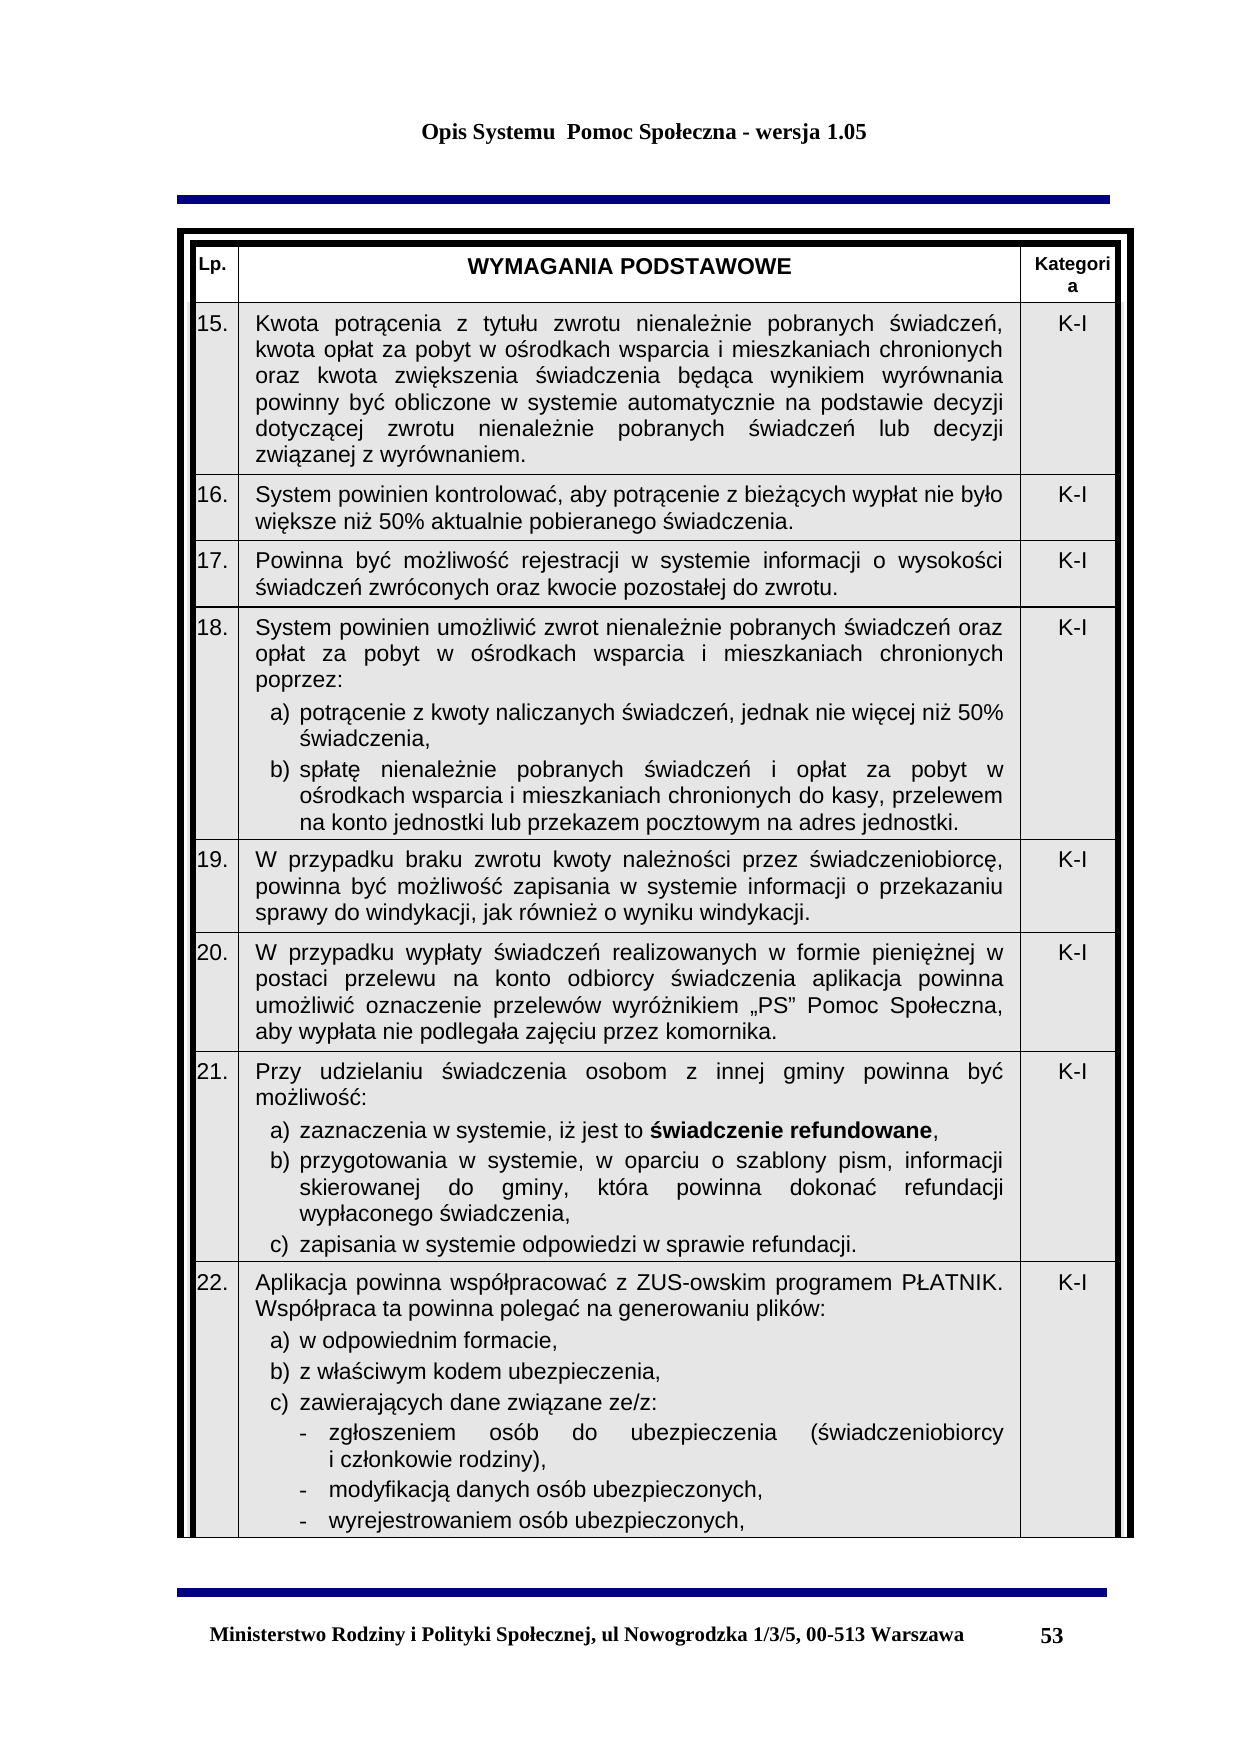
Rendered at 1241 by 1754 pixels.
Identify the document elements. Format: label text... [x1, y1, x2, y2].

table_cell 19. [196, 840, 238, 932]
table_cell 15. [196, 303, 238, 474]
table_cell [239, 1262, 1020, 1537]
table_cell W przypadku wypłaty świadczeń realizowanych w formie pieniężnej w postaci przelewu na konto odbiorcy świadczenia aplikacja powinna umożliwić oznaczenie przelewów wyróżnikiem „PS” Pomoc Społeczna, aby wypłata nie podlegała zajęciu przez komornika. [239, 933, 1020, 1051]
table_cell 21. [196, 1052, 238, 1261]
table_cell K-I [1021, 933, 1115, 1051]
table_header Lp. [187, 234, 238, 302]
table_cell 20. [196, 933, 238, 1051]
table_cell K-I [1021, 541, 1115, 606]
table_cell 17. [196, 541, 238, 606]
table_cell K-I [1021, 1052, 1115, 1261]
table_cell W przypadku braku zwrotu kwoty należności przez świadczeniobiorcę, powinna być możliwość zapisania w systemie informacji o przekazaniu sprawy do windykacji, jak również o wyniku windykacji. [239, 840, 1020, 932]
table_header Kategoria [1021, 234, 1124, 302]
table_cell Kwota potrącenia z tytułu zwrotu nienależnie pobranych świadczeń, kwota opłat za pobyt w ośrodkach wsparcia i mieszkaniach chronionych oraz kwota zwiększenia świadczenia będąca wynikiem wyrównania powinny być obliczone w systemie automatycznie na podstawie decyzji dotyczącej zwrotu nienależnie pobranych świadczeń lub decyzji związanej z wyrównaniem. [239, 303, 1020, 474]
table_cell Powinna być możliwość rejestracji w systemie informacji o wysokości świadczeń zwróconych oraz kwocie pozostałej do zwrotu. [239, 541, 1020, 606]
table_cell K-I [1021, 1262, 1115, 1537]
table_cell K-I [1021, 840, 1115, 932]
table_cell K-I [1021, 303, 1115, 474]
table_header WYMAGANIA PODSTAWOWE [239, 247, 1020, 302]
table_cell 18. [196, 608, 238, 839]
table_cell System powinien umożliwić zwrot nienależnie pobranych świadczeń oraz opłat za pobyt w ośrodkach wsparcia i mieszkaniach chronionych poprzez: potrącenie z kwoty naliczanych świadczeń, jednak nie więcej niż 50% świadczenia, spłatę nienależnie pobranych świadczeń i opłat za pobyt w ośrodkach wsparcia i mieszkaniach chronionych do kasy, przelewem na konto jednostki lub przekazem pocztowym na adres jednostki. [239, 608, 1020, 839]
table_cell K-I [1021, 608, 1115, 839]
table_cell K-I [1021, 475, 1115, 540]
table_cell System powinien kontrolować, aby potrącenie z bieżących wypłat nie było większe niż 50% aktualnie pobieranego świadczenia. [239, 475, 1020, 540]
table_cell 22. [196, 1262, 238, 1537]
table_cell Przy udzielaniu świadczenia osobom z innej gminy powinna być możliwość: zaznaczenia w systemie, iż jest to świadczenie refundowane, przygotowania w systemie, w oparciu o szablony pism, informacji skierowanej do gminy, która powinna dokonać refundacji wypłaconego świadczenia, zapisania w systemie odpowiedzi w sprawie refundacji. [239, 1052, 1020, 1261]
table_cell 16. [196, 475, 238, 540]
